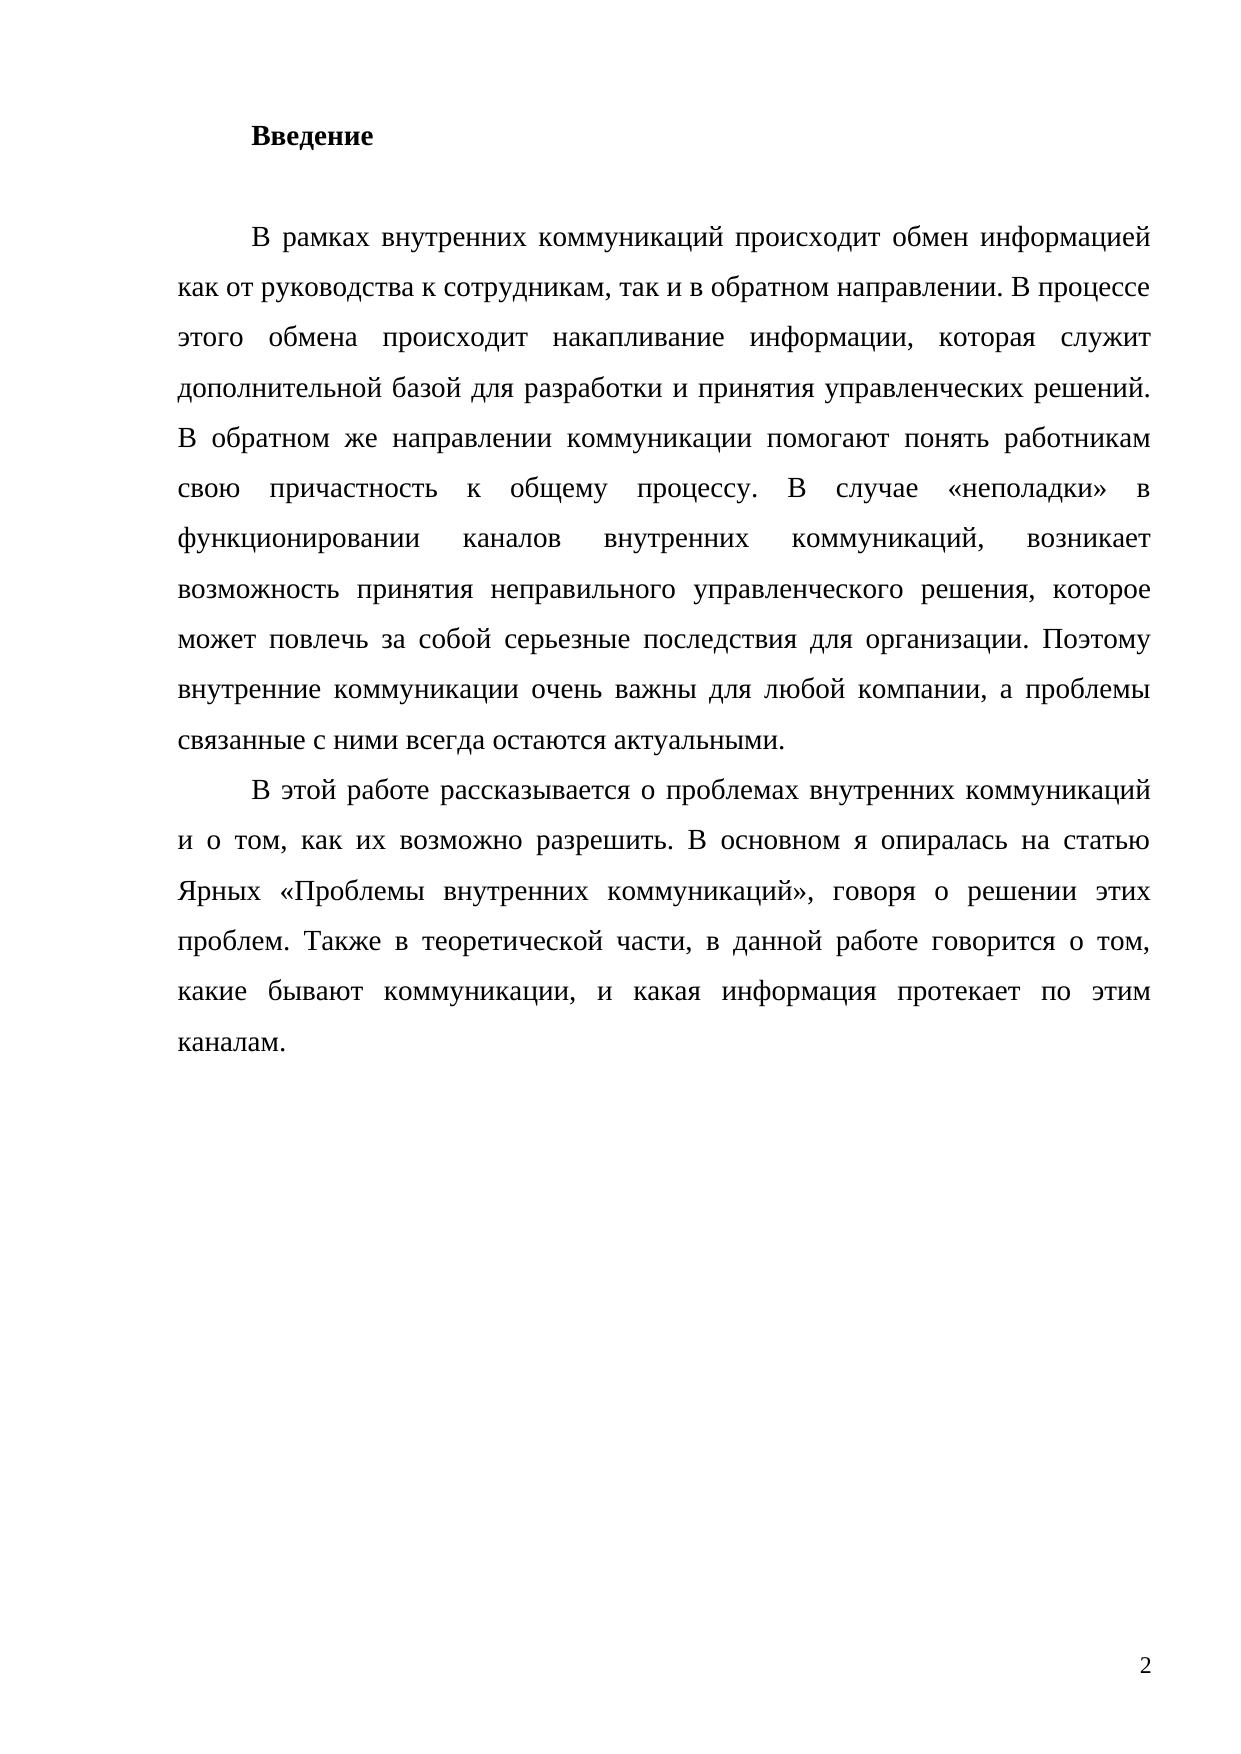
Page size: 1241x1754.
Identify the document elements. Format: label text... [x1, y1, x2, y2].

text Введение [177, 118, 1152, 152]
text В этой работе рассказывается о проблемах внутренних коммуникаций и о том, как их возможно разрешить. В основном я опиралась на статью Ярных «Проблемы внутренних коммуникаций», говоря о решении этих проблем. Также в теоретической части, в данной работе говорится о том, какие бывают коммуникации, и какая информация протекает по этим каналам. [177, 772, 1152, 1057]
text В рамках внутренних коммуникаций происходит обмен информацией как от руководства к сотрудникам, так и в обратном направлении. В процессе этого обмена происходит накапливание информации, которая служит дополнительной базой для разработки и принятия управленческих решений. В обратном же направлении коммуникации помогают понять работникам свою причастность к общему процессу. В случае «неполадки» в функционировании каналов внутренних коммуникаций, возникает возможность принятия неправильного управленческого решения, которое может повлечь за собой серьезные последствия для организации. Поэтому внутренние коммуникации очень важны для любой компании, а проблемы связанные с ними всегда остаются актуальными. [177, 219, 1152, 755]
